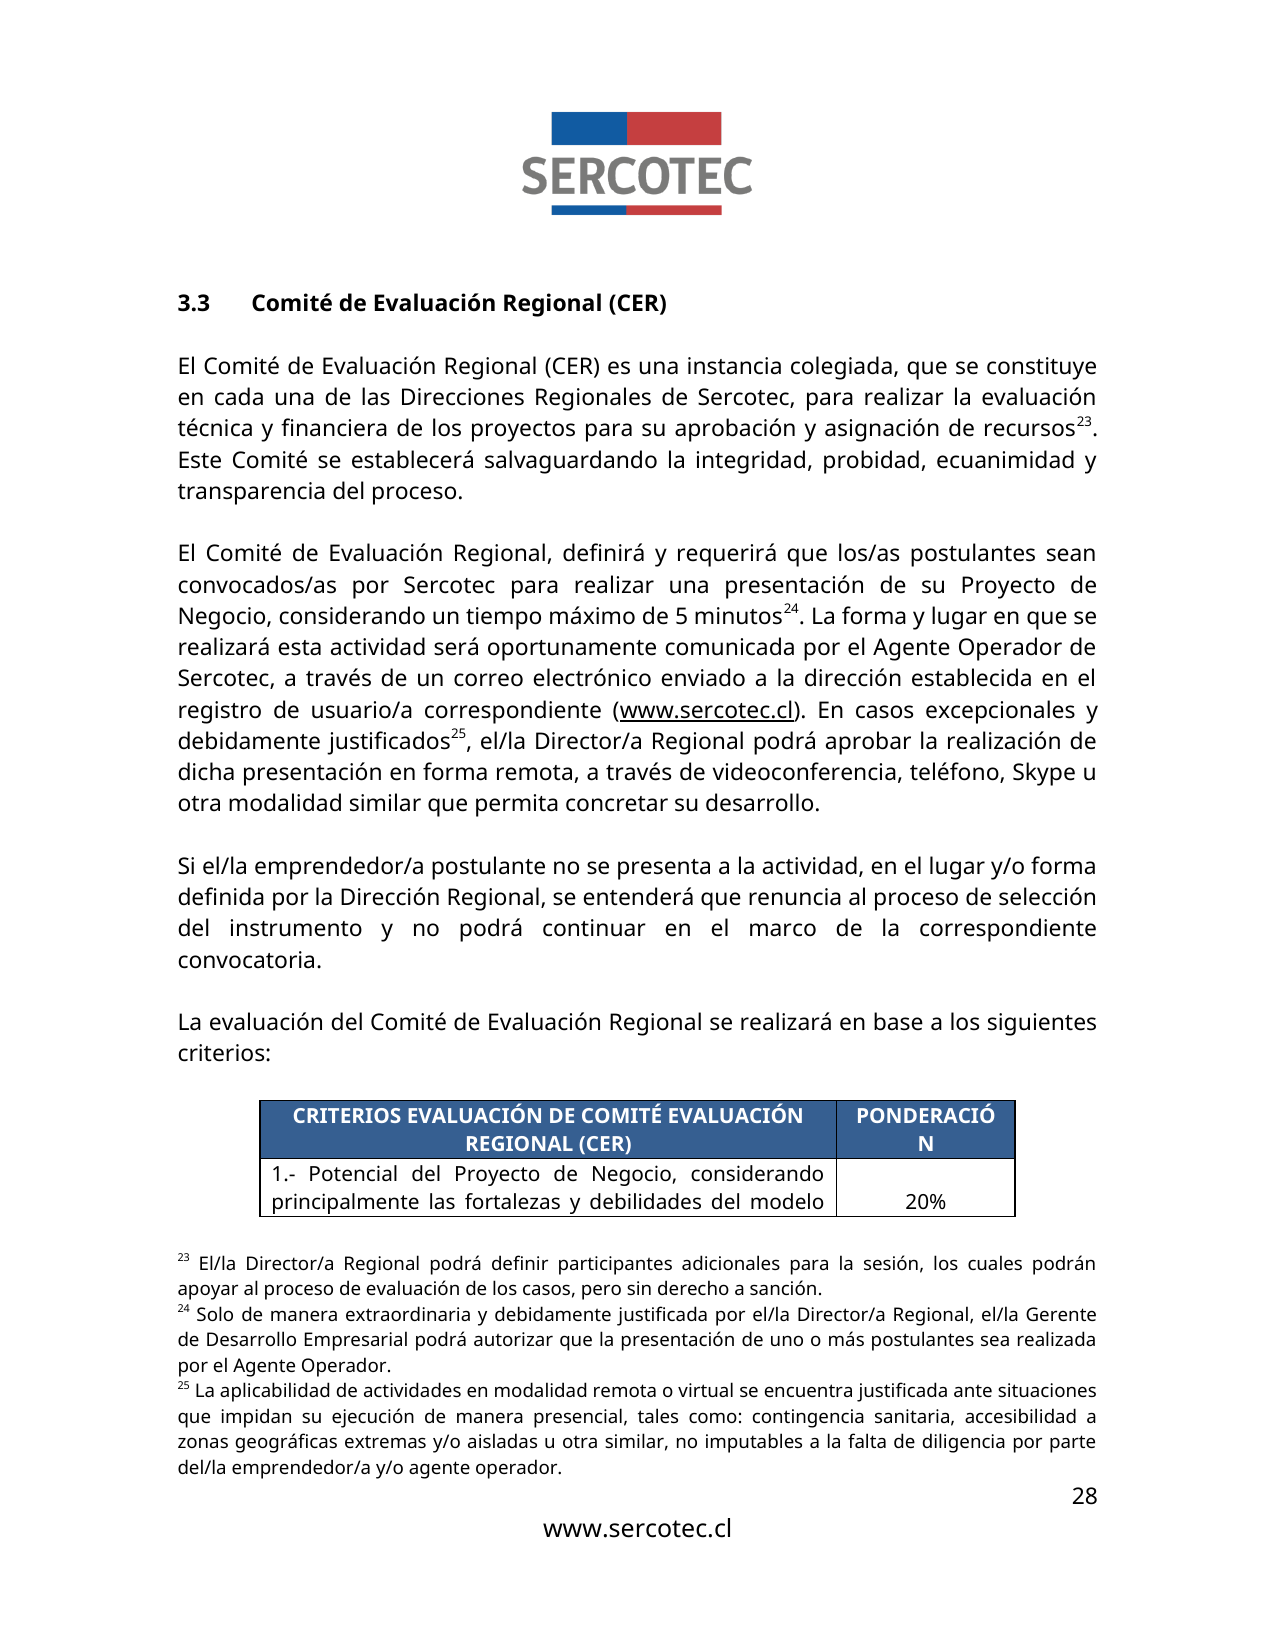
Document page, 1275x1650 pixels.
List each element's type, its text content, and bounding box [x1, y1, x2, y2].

text La evaluación del Comité de Evaluación Regional se realizará en base a los siguientes criterios: [177, 1006, 1098, 1069]
table_header CRITERIOS EVALUACIÓN DE COMITÉ EVALUACIÓN REGIONAL (CER) [261, 1101, 836, 1158]
table_header PONDERACIÓN [837, 1101, 1014, 1158]
table_cell 20% [837, 1159, 1014, 1216]
text 3.3 Comité de Evaluación Regional (CER) [177, 287, 1098, 319]
text El Comité de Evaluación Regional, definirá y requerirá que los/as postulantes sean convocados/as por Sercotec para realizar una presentación de su Proyecto de Negocio, considerando un tiempo máximo de 5 minutos. La forma y lugar en que se realizará esta actividad será oportunamente comunicada por el Agente Operador de Sercotec, a través de un correo electrónico enviado a la dirección establecida en el registro de usuario/a correspondiente (www.sercotec.cl). En casos excepcionales y debidamente justificados, el/la Director/a Regional podrá aprobar la realización de dicha presentación en forma remota, a través de videoconferencia, teléfono, Skype u otra modalidad similar que permita concretar su desarrollo. [177, 537, 1098, 819]
picture [512, 105, 763, 225]
text Si el/la emprendedor/a postulante no se presenta a la actividad, en el lugar y/o forma definida por la Dirección Regional, se entenderá que renuncia al proceso de selección del instrumento y no podrá continuar en el marco de la correspondiente convocatoria. [177, 850, 1098, 975]
text El Comité de Evaluación Regional (CER) es una instancia colegiada, que se constituye en cada una de las Direcciones Regionales de Sercotec, para realizar la evaluación técnica y financiera de los proyectos para su aprobación y asignación de recursos. Este Comité se establecerá salvaguardando la integridad, probidad, ecuanimidad y transparencia del proceso. [177, 350, 1098, 506]
